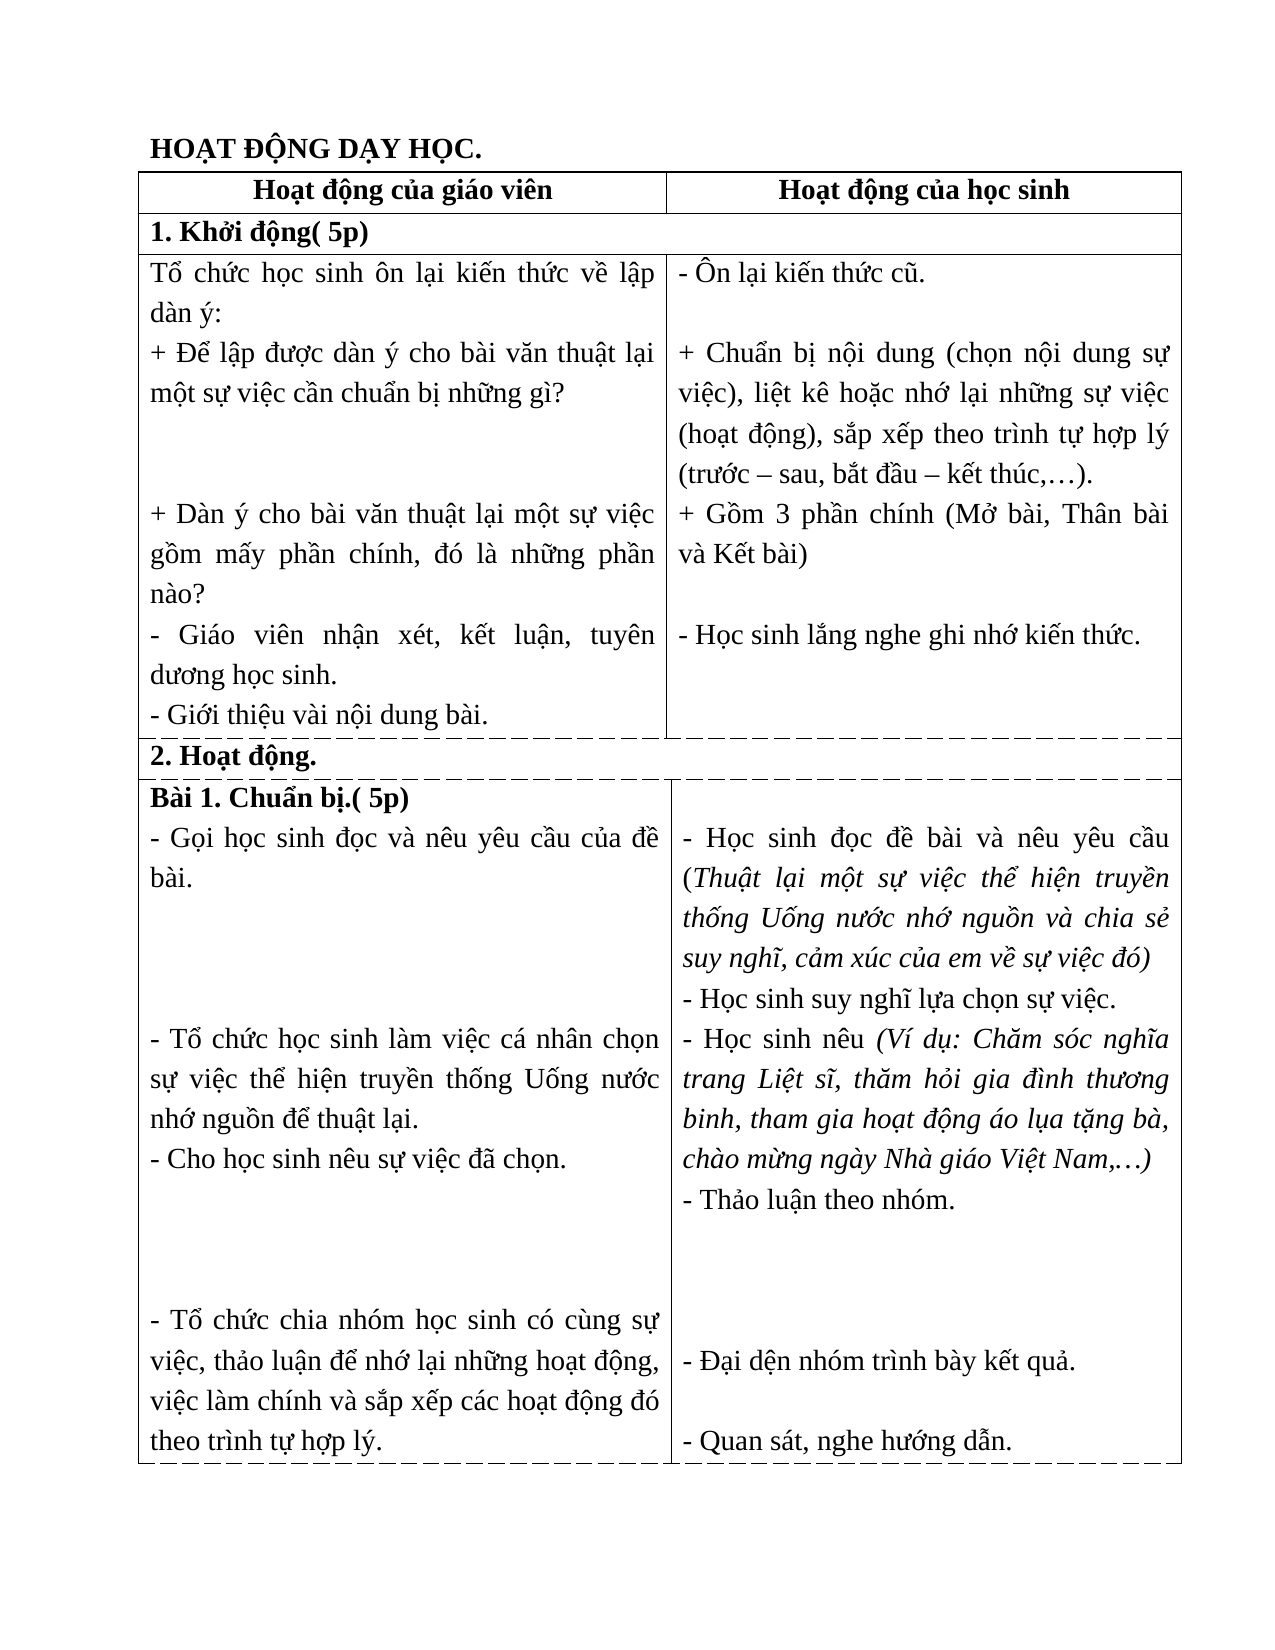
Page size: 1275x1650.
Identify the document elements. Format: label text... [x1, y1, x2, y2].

table_cell 2. Hoạt động. [139, 738, 1181, 779]
table_header Hoạt động của học sinh [667, 173, 1181, 213]
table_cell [672, 779, 1181, 1463]
table_cell - Ôn lại kiến thức cũ. + Chuẩn bị nội dung (chọn nội dung sự việc), liệt kê hoặc nhớ lại những sự việc (hoạt động), sắp xếp theo trình tự hợp lý (trước – sau, bắt đầu – kết thúc,…). + Gồm 3 phần chính (Mở bài, Thân bài và Kết bài) - Học sinh lắng nghe ghi nhớ kiến thức. [667, 255, 1181, 737]
table_cell 1. Khởi động( 5p) [139, 214, 1181, 254]
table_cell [139, 779, 671, 1463]
text HOẠT ĐỘNG DẠY HỌC. [150, 131, 1172, 165]
table_cell Tổ chức học sinh ôn lại kiến thức về lập dàn ý: + Để lập được dàn ý cho bài văn thuật lại một sự việc cần chuẩn bị những gì? + Dàn ý cho bài văn thuật lại một sự việc gồm mấy phần chính, đó là những phần nào? - Giáo viên nhận xét, kết luận, tuyên dương học sinh. - Giới thiệu vài nội dung bài. [139, 255, 666, 737]
table_header Hoạt động của giáo viên [139, 173, 666, 213]
